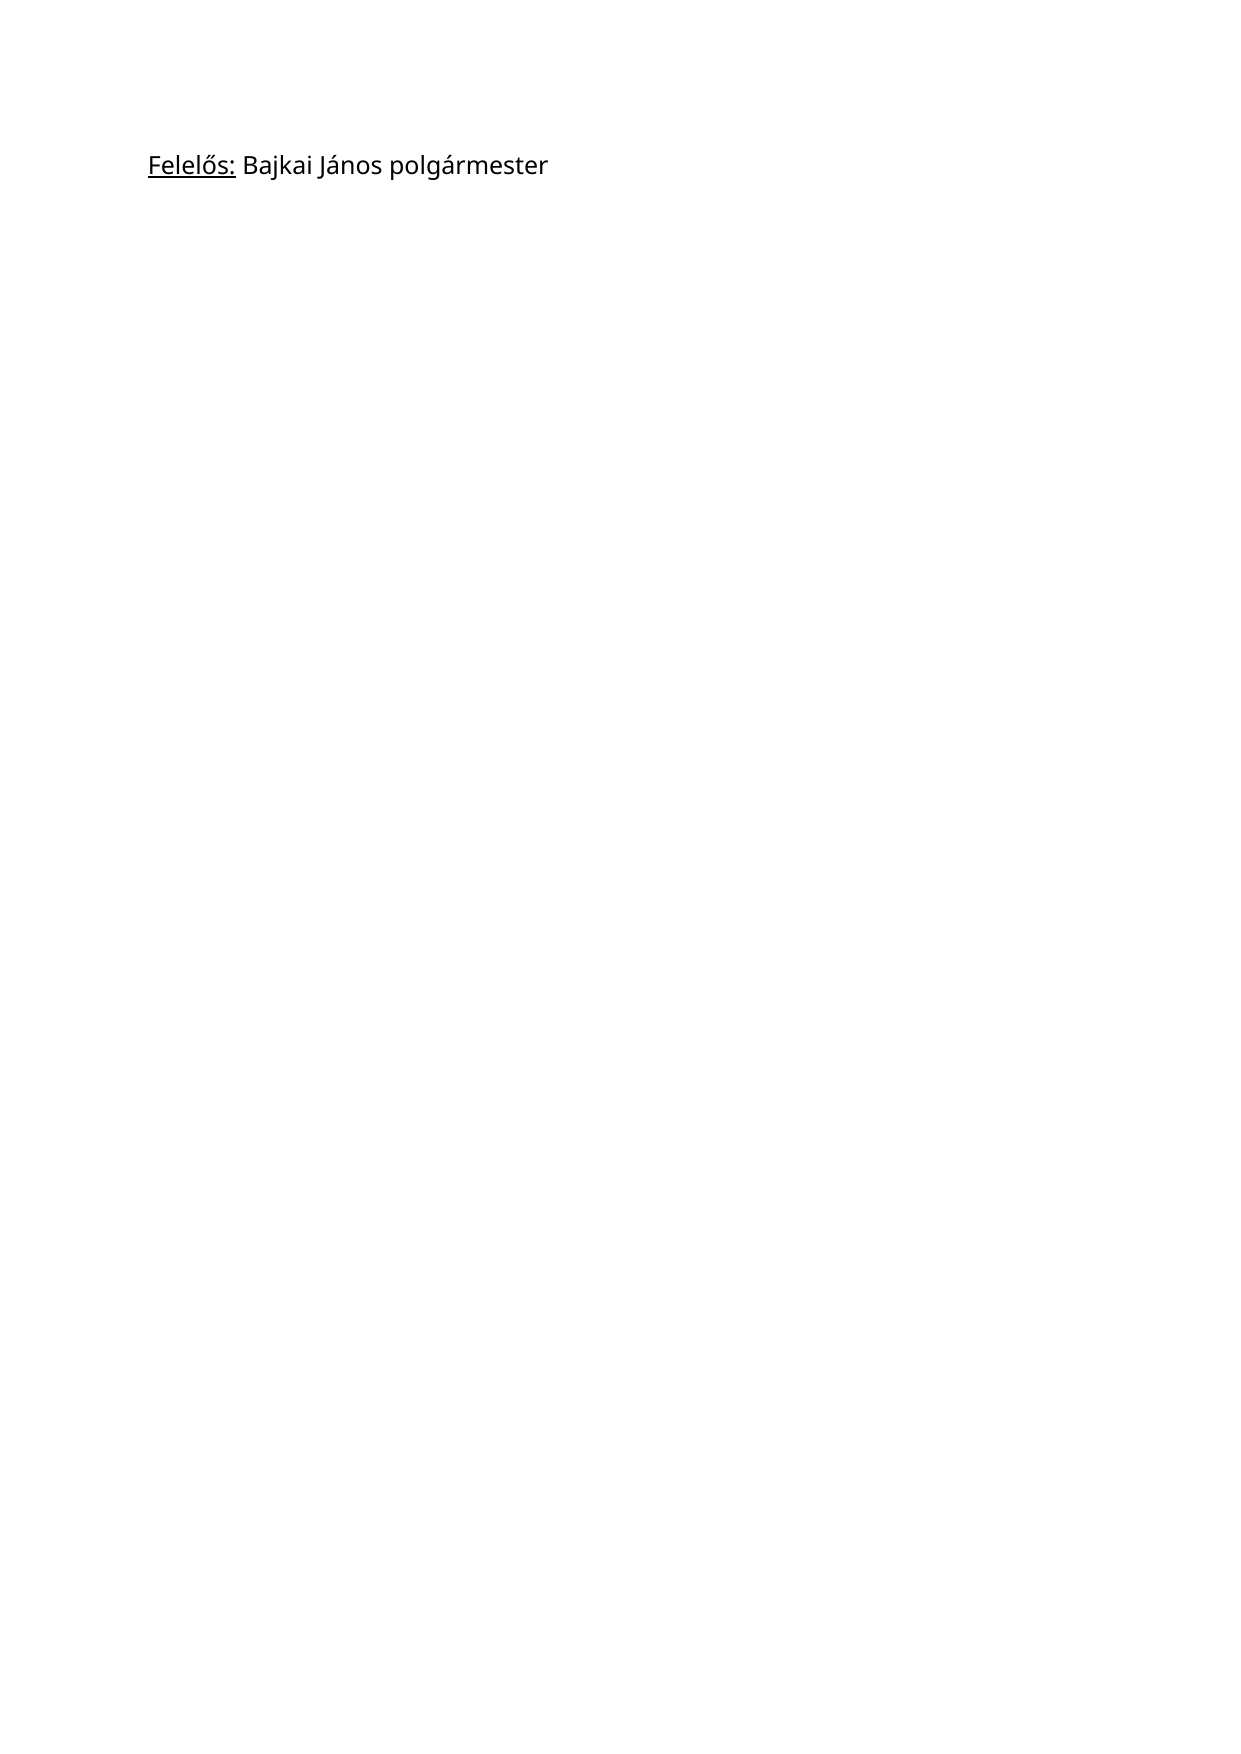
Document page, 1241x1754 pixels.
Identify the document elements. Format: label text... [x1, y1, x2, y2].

text Felelős: Bajkai János polgármester [148, 148, 1093, 182]
